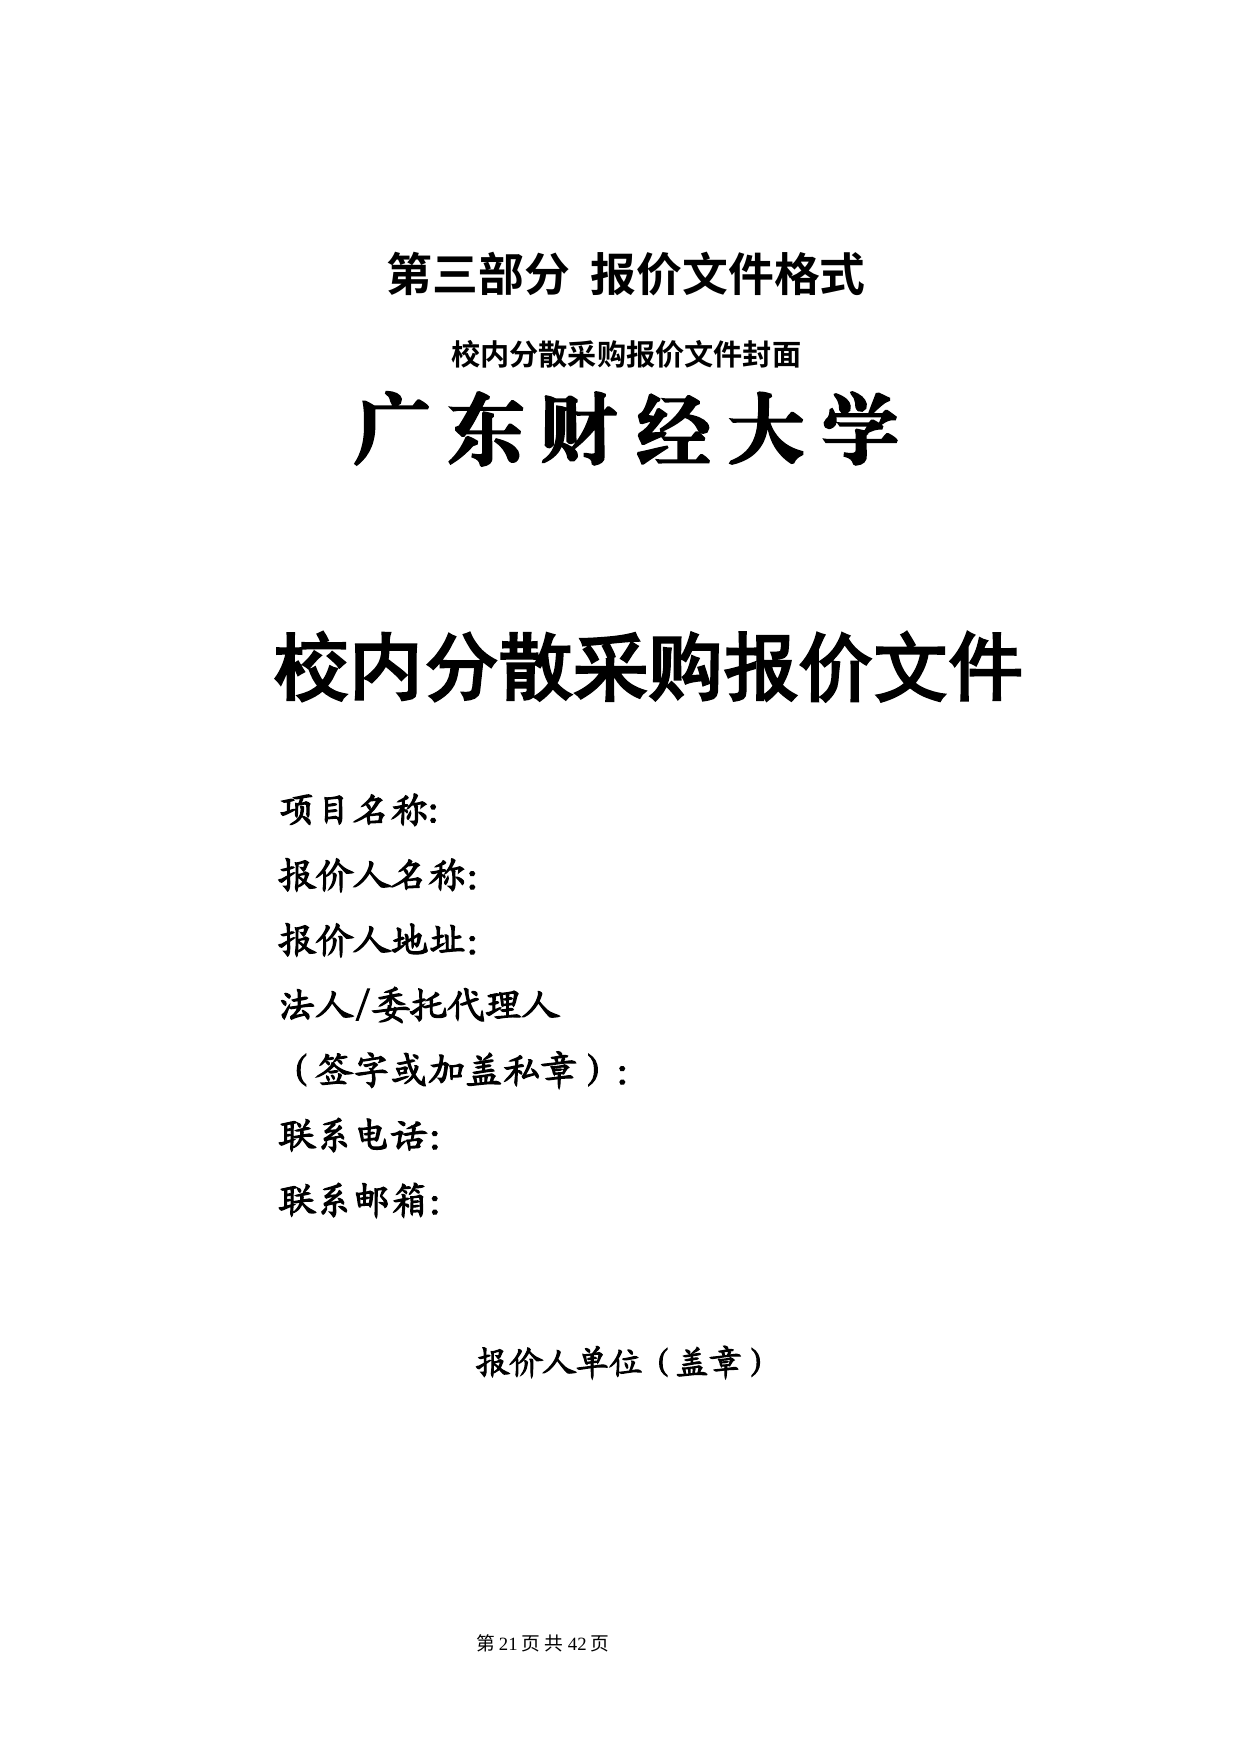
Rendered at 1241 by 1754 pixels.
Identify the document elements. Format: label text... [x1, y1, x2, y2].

text 报价人名称： [165, 840, 1087, 905]
text 项目名称: [165, 775, 1087, 840]
text 法人/委托代理人 [165, 970, 1087, 1035]
text 联系邮箱： [165, 1165, 1087, 1230]
text 校内分散采购报价文件封面 [165, 320, 1087, 385]
text （签字或加盖私章）： [165, 1035, 1087, 1100]
text 报价人地址： [165, 905, 1087, 970]
text 报价人单位（盖章） [165, 1327, 1087, 1392]
text 联系电话： [165, 1100, 1087, 1165]
text 广 东 财 经 大 学 [165, 385, 1087, 482]
subtitle 第三部分 报价文件格式 [165, 222, 1087, 320]
text 校内分散采购报价文件 [209, 612, 1087, 710]
